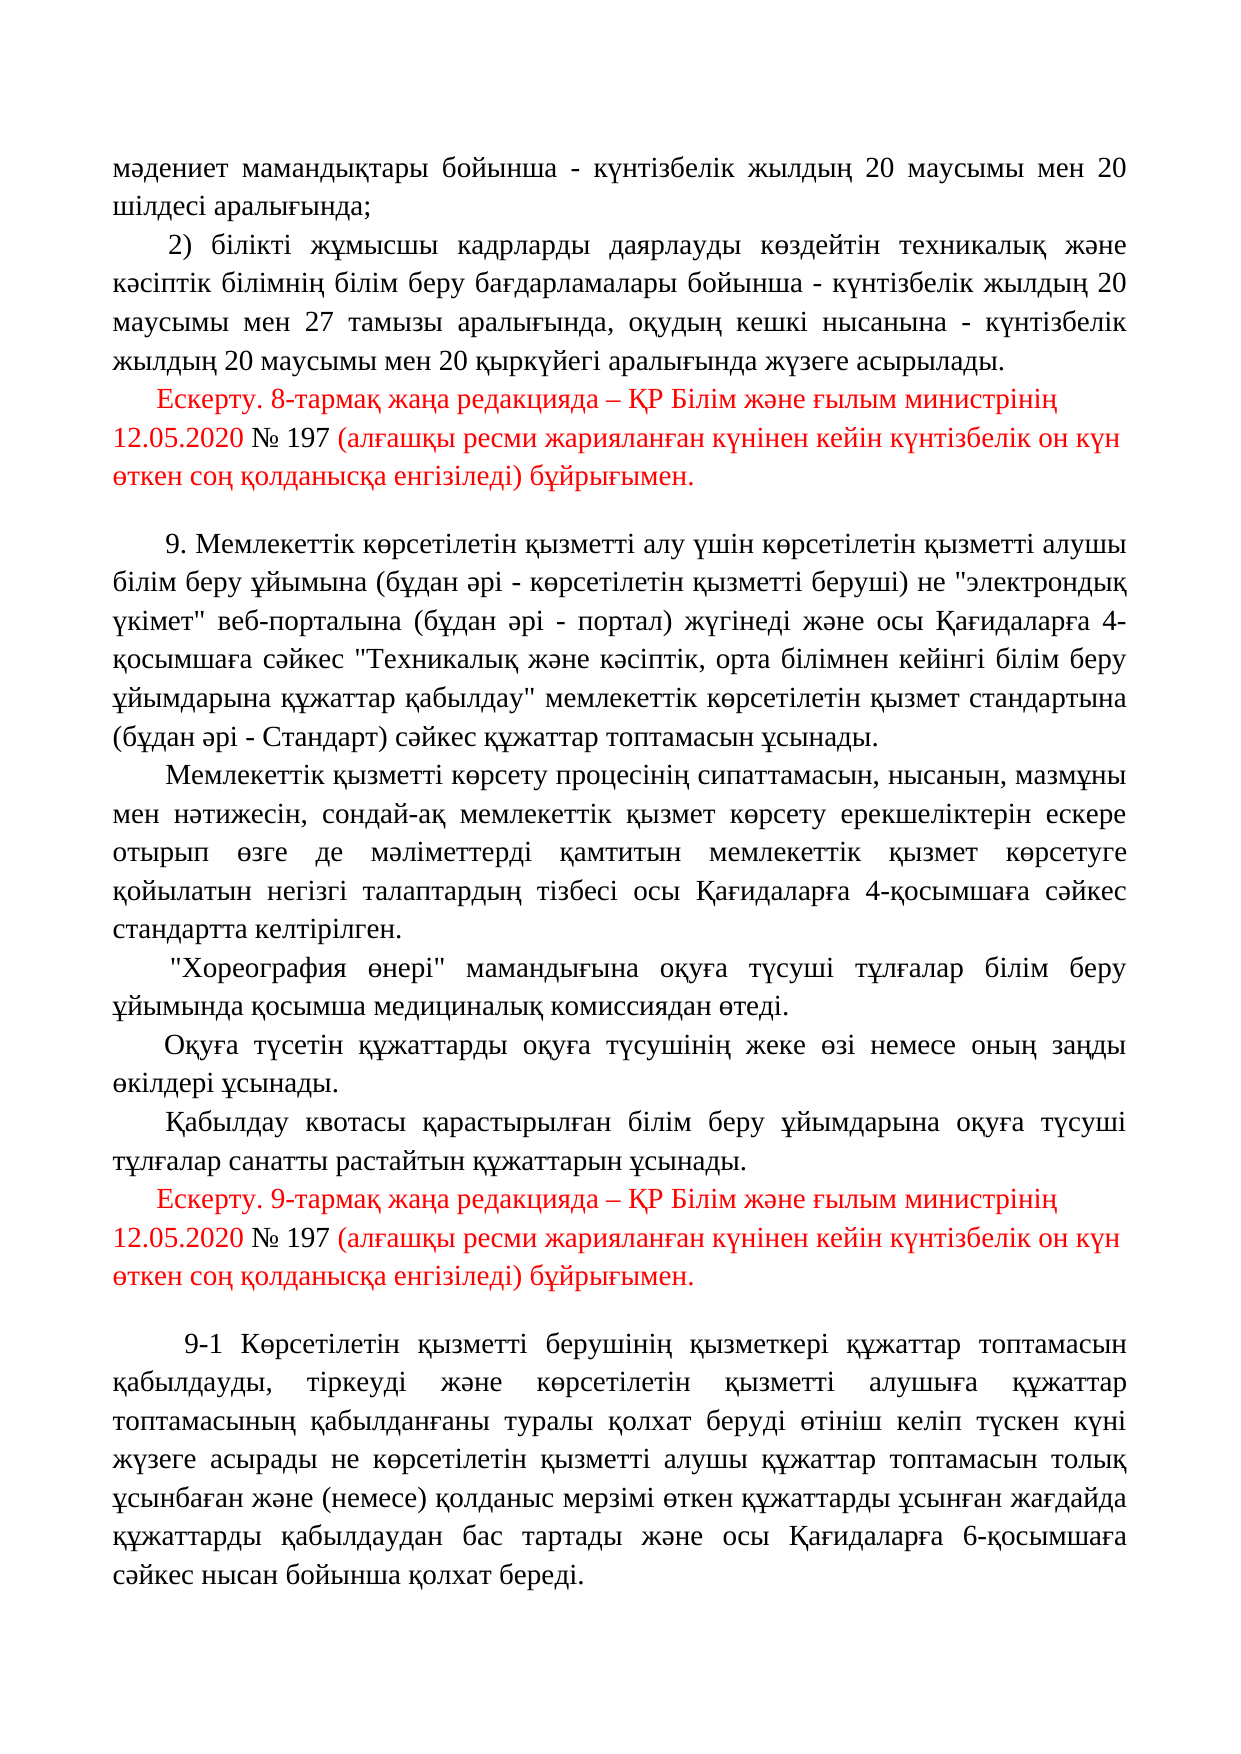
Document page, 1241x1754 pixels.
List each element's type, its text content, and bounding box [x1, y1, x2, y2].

text Мемлекеттік қызметті көрсету процесінің сипаттамасын, нысанын, мазмұны мен нәтижесін, сондай-ақ мемлекеттік қызмет көрсету ерекшеліктерін ескере отырып өзге де мәліметтерді қамтитын мемлекеттік қызмет көрсетуге қойылатын негізгі талаптардың тізбесі осы Қағидаларға 4-қосымшаға сәйкес стандартта келтірілген. [112, 757, 1128, 945]
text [112, 150, 1128, 222]
text Ескерту. 8-тармақ жаңа редакцияда – ҚР Білім және ғылым министрінің 12.05.2020 № 197 (алғашқы ресми жарияланған күнінен кейін күнтізбелік он күн өткен соң қолданысқа енгізіледі) бұйрығымен. [112, 381, 1128, 522]
text Ескерту. 9-тармақ жаңа редакцияда – ҚР Білім және ғылым министрінің 12.05.2020 № 197 (алғашқы ресми жарияланған күнінен кейін күнтізбелік он күн өткен соң қолданысқа енгізіледі) бұйрығымен. [112, 1181, 1128, 1322]
text 9-1 Көрсетілетін қызметті берушінің қызметкері құжаттар топтамасын қабылдауды, тіркеуді және көрсетілетін қызметті алушыға құжаттар топтамасының қабылданғаны туралы қолхат беруді өтініш келіп түскен күні жүзеге асырады не көрсетілетін қызметті алушы құжаттар топтамасын толық ұсынбаған және (немесе) қолданыс мерзімі өткен құжаттарды ұсынған жағдайда құжаттарды қабылдаудан бас тартады және осы Қағидаларға 6-қосымшаға сәйкес нысан бойынша қолхат береді. [112, 1326, 1128, 1591]
text Қабылдау квотасы қарастырылған білім беру ұйымдарына оқуға түсуші тұлғалар санатты растайтын құжаттарын ұсынады. [112, 1104, 1128, 1176]
text "Хореография өнері" мамандығына оқуға түсуші тұлғалар білім беру ұйымында қосымша медициналық комиссиядан өтеді. [112, 950, 1128, 1022]
text 2) білікті жұмысшы кадрларды даярлауды көздейтін техникалық және кәсіптік білімнің білім беру бағдарламалары бойынша - күнтізбелік жылдың 20 маусымы мен 27 тамызы аралығында, оқудың кешкі нысанына - күнтізбелік жылдың 20 маусымы мен 20 қыркүйегі аралығында жүзеге асырылады. [112, 227, 1128, 376]
text 9. Мемлекеттік көрсетілетін қызметті алу үшін көрсетілетін қызметті алушы білім беру ұйымына (бұдан әрі - көрсетілетін қызметті беруші) не "электрондық үкімет" веб-порталына (бұдан әрі - портал) жүгінеді және осы Қағидаларға 4-қосымшаға сәйкес "Техникалық және кәсіптік, орта білімнен кейінгі білім беру ұйымдарына құжаттар қабылдау" мемлекеттік көрсетілетін қызмет стандартына (бұдан әрі - Стандарт) сәйкес құжаттар топтамасын ұсынады. [112, 526, 1128, 752]
text Оқуға түсетін құжаттарды оқуға түсушінің жеке өзі немесе оның заңды өкілдері ұсынады. [112, 1027, 1128, 1099]
